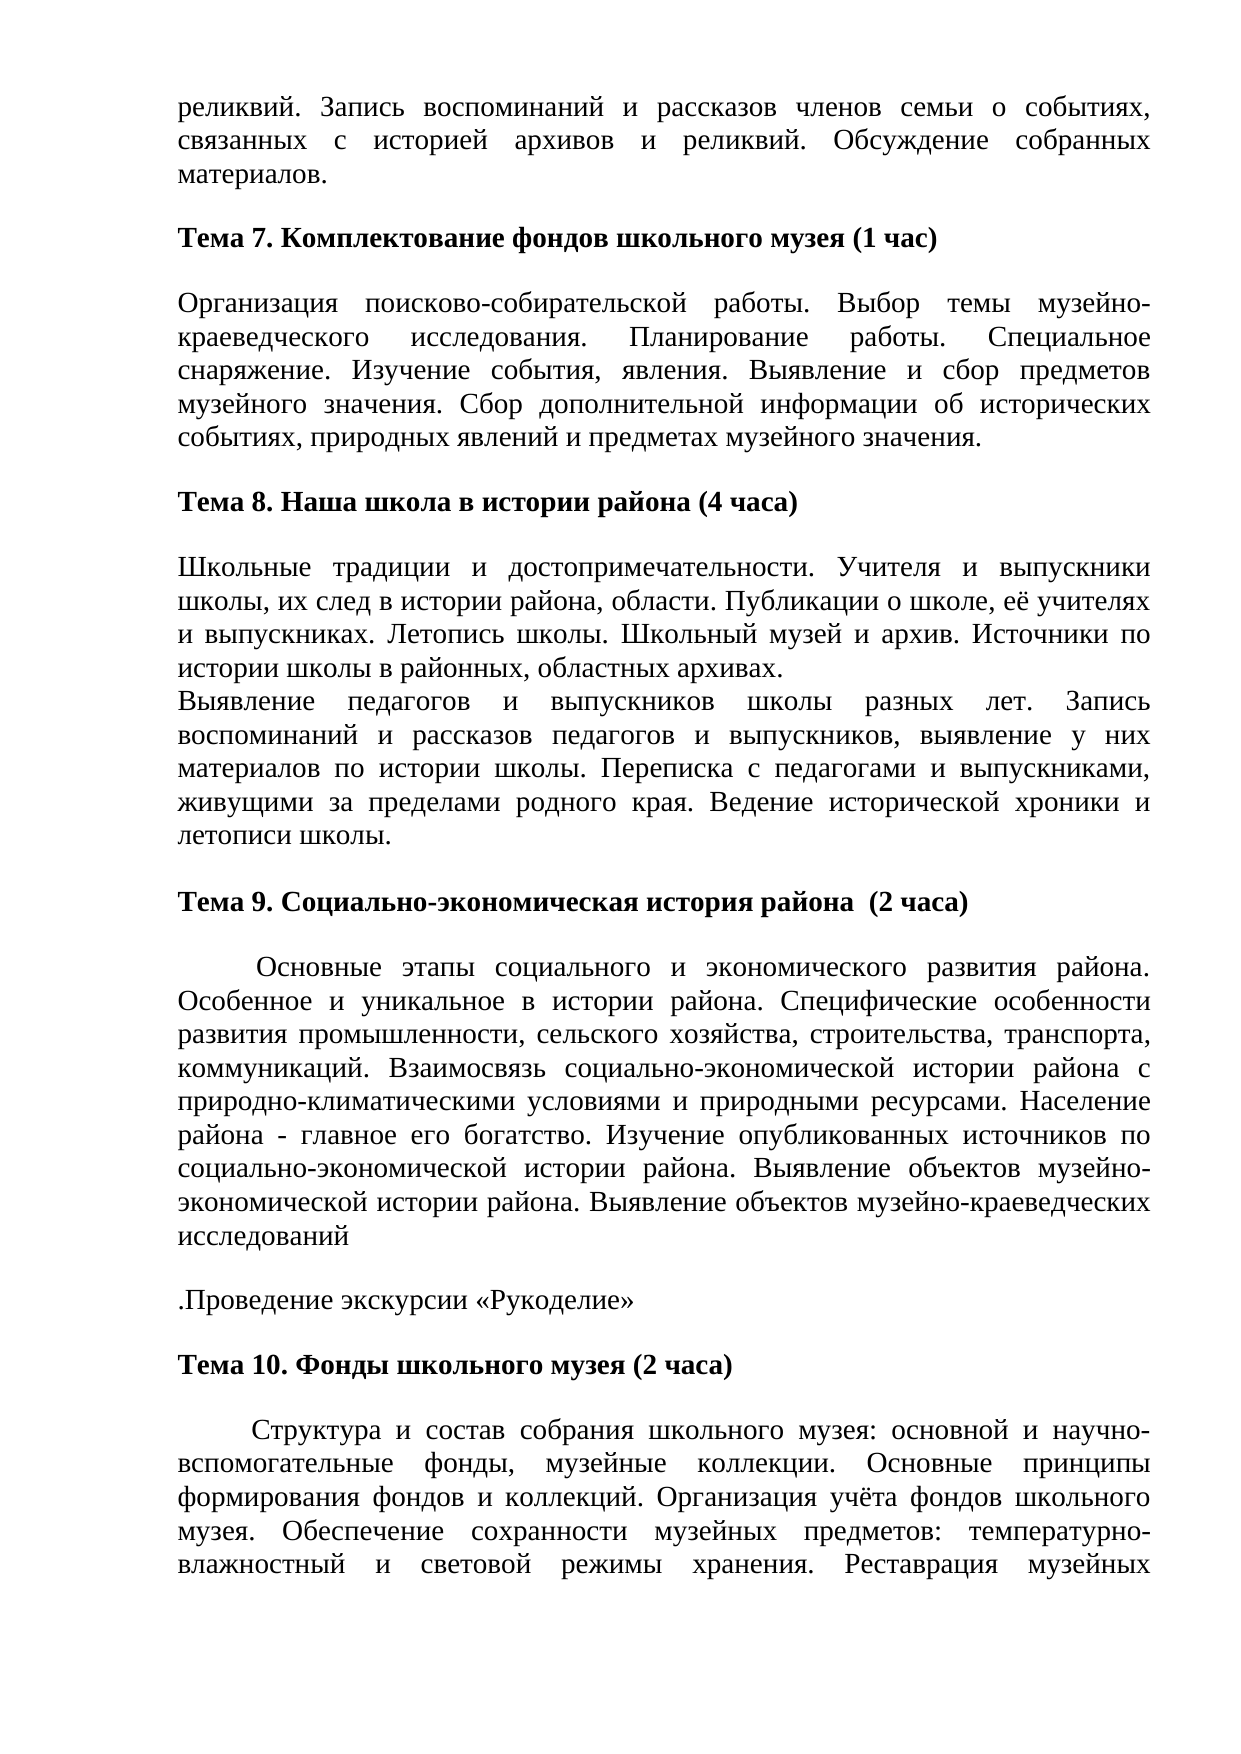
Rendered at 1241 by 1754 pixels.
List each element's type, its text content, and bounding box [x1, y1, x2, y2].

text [177, 1412, 1152, 1580]
text Организация поисково-собирательской работы. Выбор темы музейно-краеведческого исследования. Планирование работы. Специальное снаряжение. Изучение события, явления. Выявление и сбор предметов музейного значения. Сбор дополнительной информации об исторических событиях, природных явлений и предметах музейного значения. [177, 285, 1152, 453]
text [177, 89, 1152, 189]
text Школьные традиции и достопримечательности. Учителя и выпускники школы, их след в истории района, области. Публикации о школе, её учителях и выпускниках. Летопись школы. Школьный музей и архив. Источники по истории школы в районных, областных архивах. [177, 549, 1152, 683]
text Тема 9. Социально-экономическая история района (2 часа) [177, 884, 1152, 918]
text Тема 7. Комплектование фондов школьного музея (1 час) [177, 221, 1152, 254]
text Основные этапы социального и экономического развития района. Особенное и уникальное в истории района. Специфические особенности развития промышленности, сельского хозяйства, строительства, транспорта, коммуникаций. Взаимосвязь социально-экономической истории района с природно-климатическими условиями и природными ресурсами. Население района - главное его богатство. Изучение опубликованных источников по социально-экономической истории района. Выявление объектов музейно-экономической истории района. Выявление объектов музейно-краеведческих исследований [177, 949, 1152, 1251]
text Выявление педагогов и выпускников школы разных лет. Запись воспоминаний и рассказов педагогов и выпускников, выявление у них материалов по истории школы. Переписка с педагогами и выпускниками, живущими за пределами родного края. Ведение исторической хроники и летописи школы. [177, 683, 1152, 851]
text Тема 10. Фонды школьного музея (2 часа) [177, 1347, 1152, 1381]
text .Проведение экскурсии «Рукоделие» [177, 1282, 1152, 1316]
text Тема 8. Наша школа в истории района (4 часа) [177, 484, 1152, 518]
